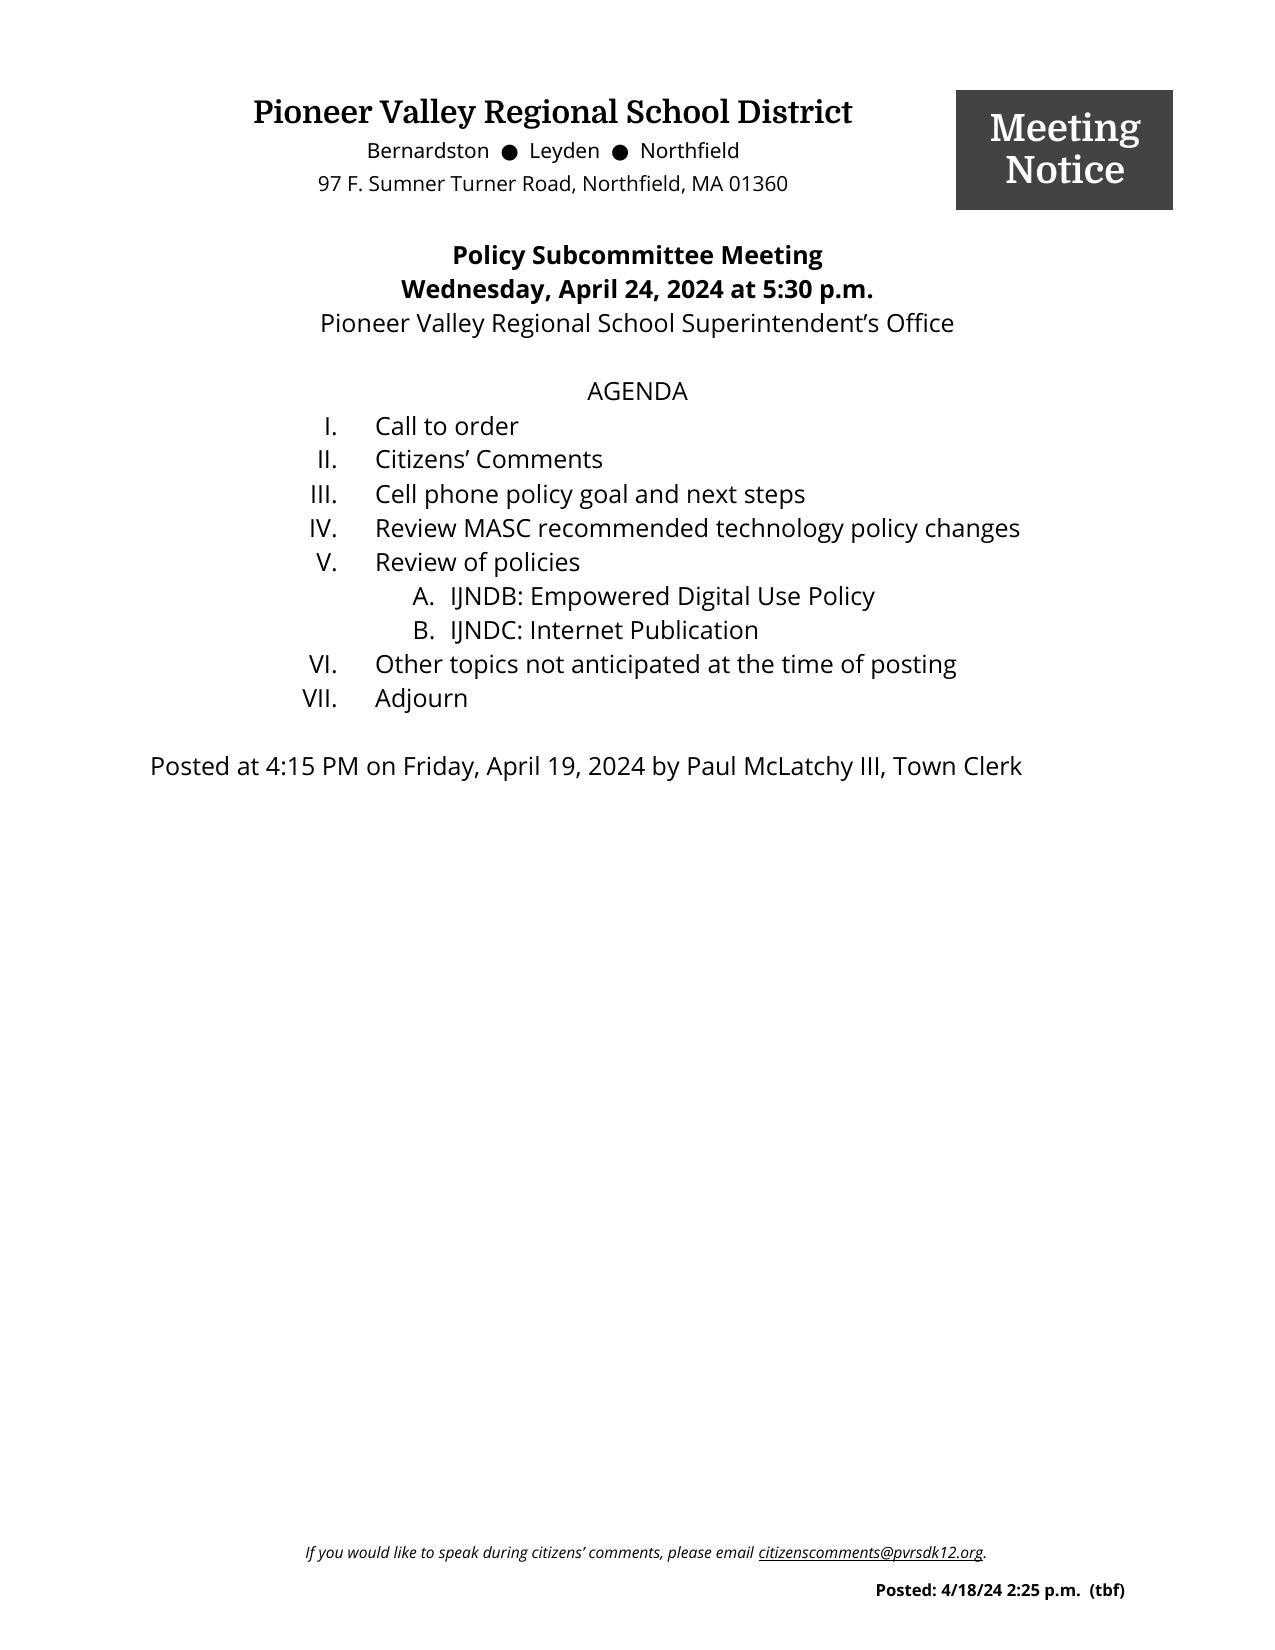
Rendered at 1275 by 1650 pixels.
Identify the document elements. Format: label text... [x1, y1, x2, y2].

list Adjourn [337, 681, 1125, 715]
list Review of policies [337, 544, 1125, 578]
list Other topics not anticipated at the time of posting [707, 647, 1125, 681]
list Cell phone policy goal and next steps [337, 476, 1125, 510]
list Review MASC recommended technology policy changes [337, 510, 1125, 544]
text Policy Subcommittee Meeting [150, 238, 1125, 272]
list Call to order [337, 408, 1125, 442]
list Citizens’ Comments [337, 442, 1125, 476]
text AGENDA [150, 374, 1125, 408]
list IJNDC: Internet Publication [412, 612, 1125, 647]
text Posted at 4:15 PM on Friday, April 19, 2024 by Paul McLatchy III, Town Clerk [150, 749, 1125, 783]
text Wednesday, April 24, 2024 at 5:30 p.m. Pioneer Valley Regional School Superintendent’s Office [150, 272, 1125, 340]
list IJNDB: Empowered Digital Use Policy [412, 578, 1125, 612]
